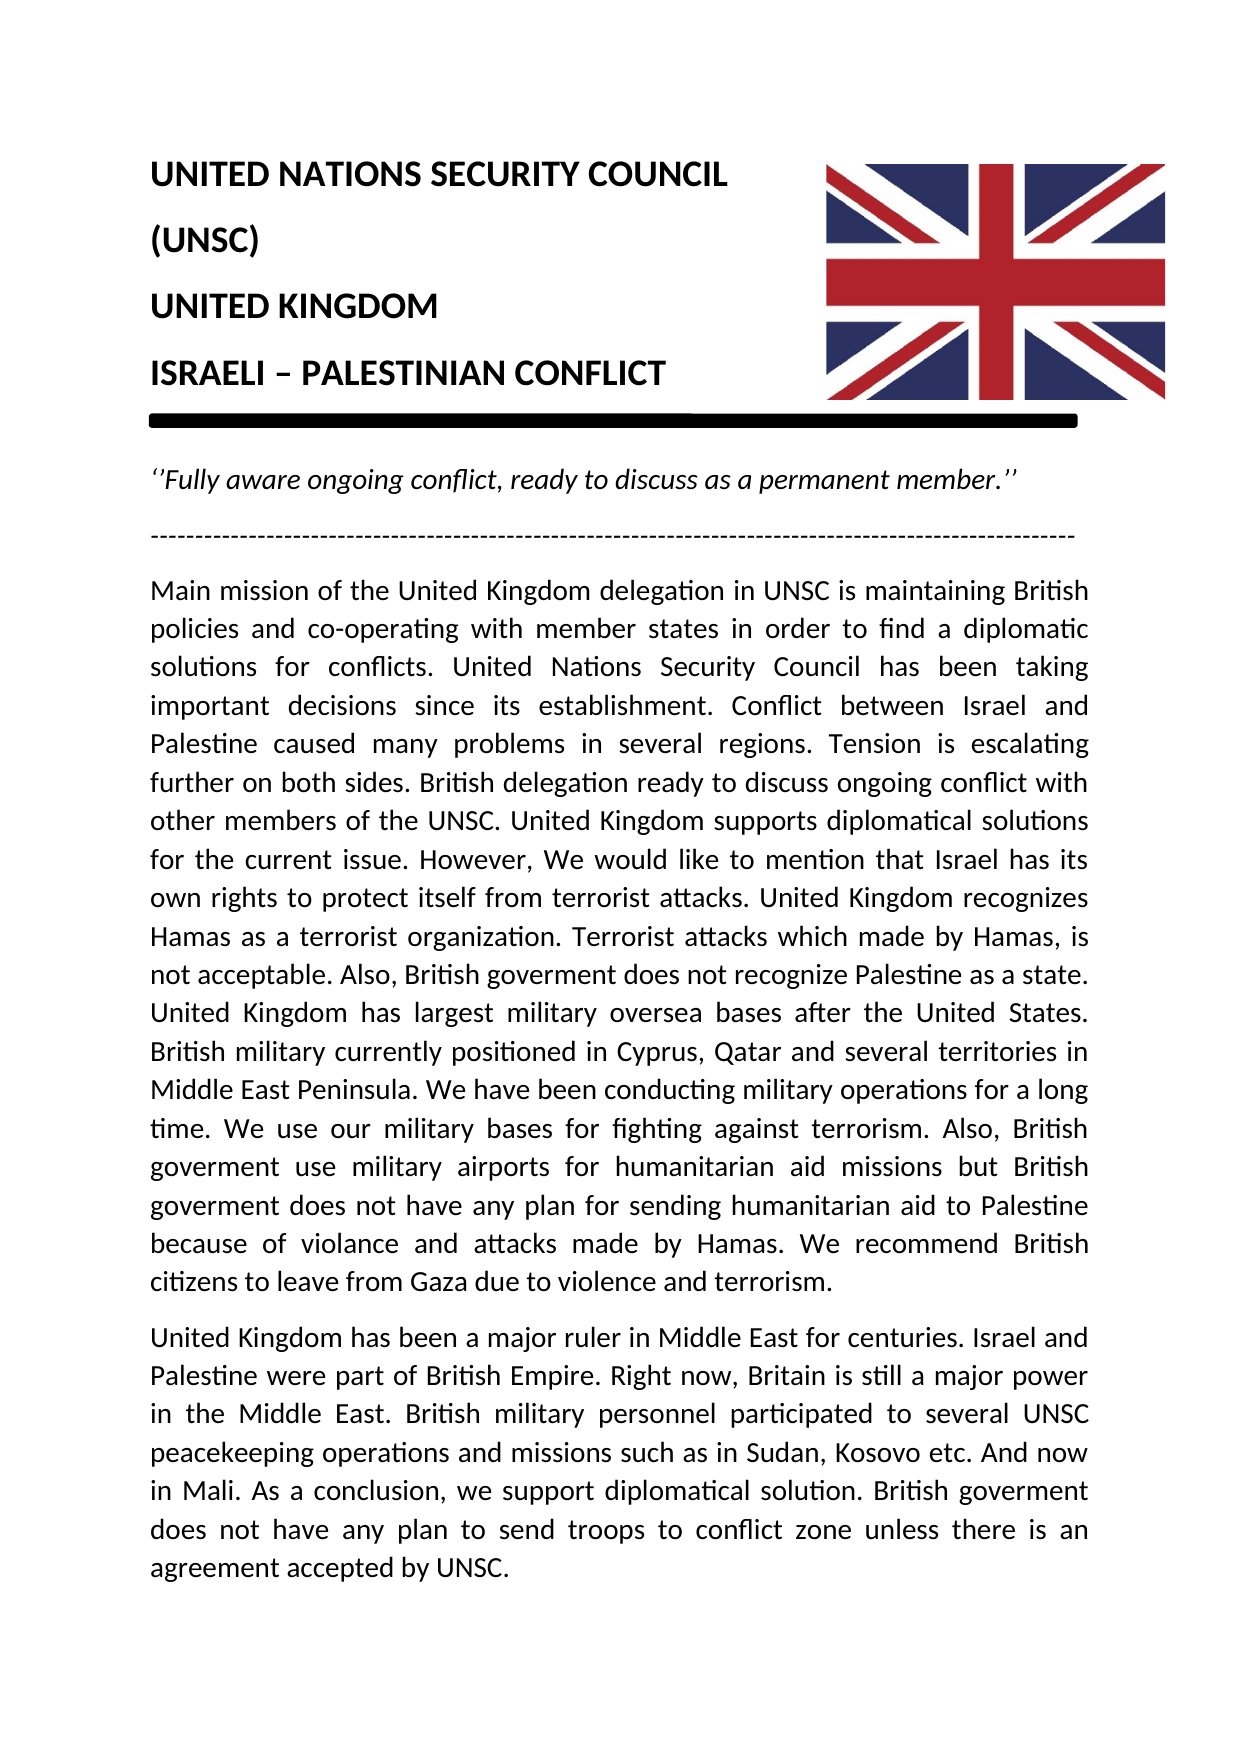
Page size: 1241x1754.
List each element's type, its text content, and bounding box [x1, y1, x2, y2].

text ISRAELI – PALESTINIAN CONFLICT [150, 348, 826, 394]
text ‘’Fully aware ongoing conflict, ready to discuss as a permanent member.’’ [150, 461, 1090, 497]
text -------------------------------------------------------------------------------------------------------- [150, 517, 1090, 552]
text United Kingdom has been a major ruler in Middle East for centuries. Israel and Palestine were part of British Empire. Right now, Britain is still a major power in the Middle East. British military personnel participated to several UNSC peacekeeping operations and missions such as in Sudan, Kosovo etc. And now in Mali. As a conclusion, we support diplomatical solution. British goverment does not have any plan to send troops to conflict zone unless there is an agreement accepted by UNSC. [150, 1319, 1090, 1585]
text Main mission of the United Kingdom delegation in UNSC is maintaining British policies and co-operating with member states in order to find a diplomatic solutions for conflicts. United Nations Security Council has been taking important decisions since its establishment. Conflict between Israel and Palestine caused many problems in several regions. Tension is escalating further on both sides. British delegation ready to discuss ongoing conflict with other members of the UNSC. United Kingdom supports diplomatical solutions for the current issue. However, We would like to mention that Israel has its own rights to protect itself from terrorist attacks. United Kingdom recognizes Hamas as a terrorist organization. Terrorist attacks which made by Hamas, is not acceptable. Also, British goverment does not recognize Palestine as a state. United Kingdom has largest military oversea bases after the United States. British military currently positioned in Cyprus, Qatar and several territories in Middle East Peninsula. We have been conducting military operations for a long time. We use our military bases for fighting against terrorism. Also, British goverment use military airports for humanitarian aid missions but British goverment does not have any plan for sending humanitarian aid to Palestine because of violance and attacks made by Hamas. We recommend British citizens to leave from Gaza due to violence and terrorism. [150, 572, 1090, 1299]
picture [826, 164, 1166, 400]
text (UNSC) [150, 216, 826, 262]
text UNITED NATIONS SECURITY COUNCIL [150, 150, 1090, 196]
text UNITED KINGDOM [150, 282, 826, 328]
